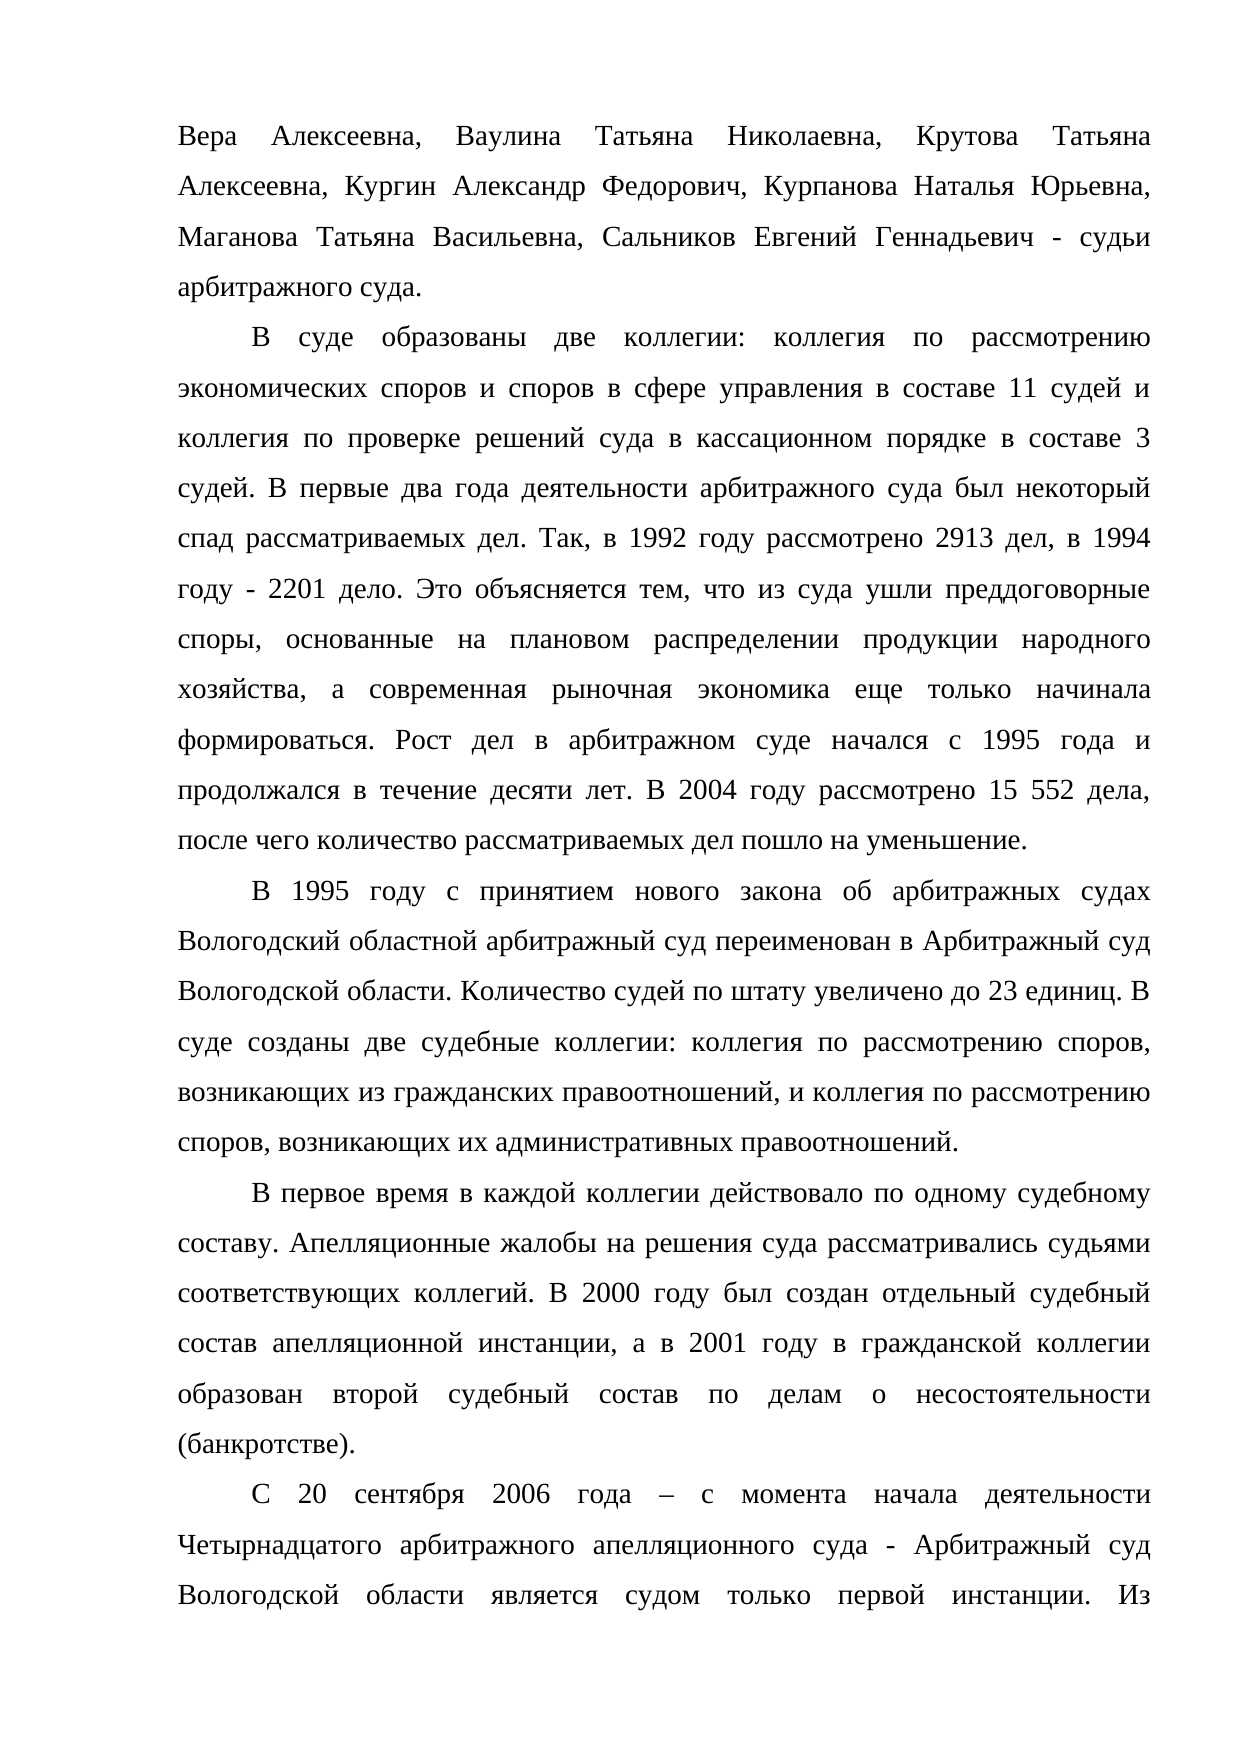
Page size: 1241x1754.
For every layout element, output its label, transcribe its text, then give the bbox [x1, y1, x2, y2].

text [177, 1477, 1152, 1611]
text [177, 118, 1152, 303]
text В 1995 году с принятием нового закона об арбитражных судах Вологодский областной арбитражный суд переименован в Арбитражный суд Вологодской области. Количество судей по штату увеличено до 23 единиц. В суде созданы две судебные коллегии: коллегия по рассмотрению споров, возникающих из гражданских правоотношений, и коллегия по рассмотрению споров, возникающих их административных правоотношений. [177, 873, 1152, 1158]
text В суде образованы две коллегии: коллегия по рассмотрению экономических споров и споров в сфере управления в составе 11 судей и коллегия по проверке решений суда в кассационном порядке в составе 3 судей. В первые два года деятельности арбитражного суда был некоторый спад рассматриваемых дел. Так, в 1992 году рассмотрено 2913 дел, в 1994 году - 2201 дело. Это объясняется тем, что из суда ушли преддоговорные споры, основанные на плановом распределении продукции народного хозяйства, а современная рыночная экономика еще только начинала формироваться. Рост дел в арбитражном суде начался с 1995 года и продолжался в течение десяти лет. В 2004 году рассмотрено 15 552 дела, после чего количество рассматриваемых дел пошло на уменьшение. [177, 319, 1152, 856]
text В первое время в каждой коллегии действовало по одному судебному составу. Апелляционные жалобы на решения суда рассматривались судьями соответствующих коллегий. В 2000 году был создан отдельный судебный состав апелляционной инстанции, а в 2001 году в гражданской коллегии образован второй судебный состав по делам о несостоятельности (банкротстве). [177, 1175, 1152, 1460]
